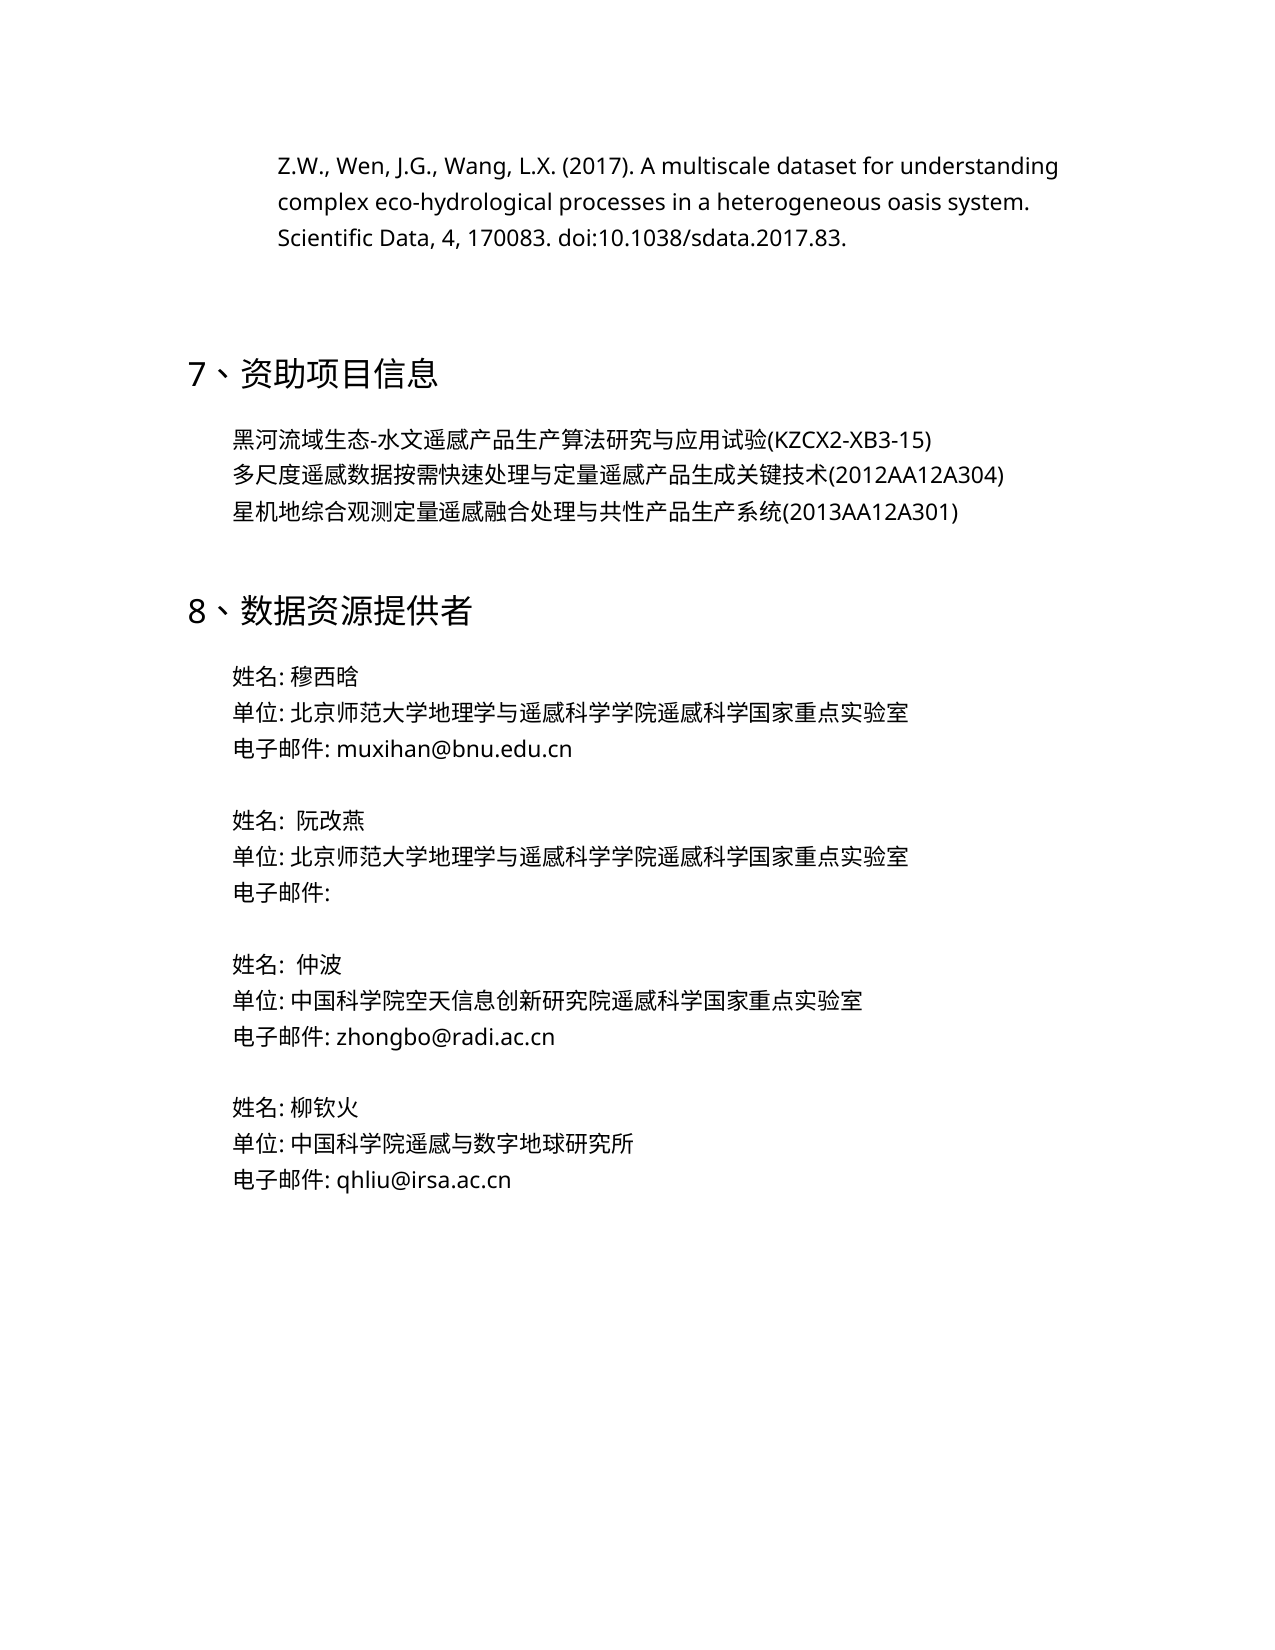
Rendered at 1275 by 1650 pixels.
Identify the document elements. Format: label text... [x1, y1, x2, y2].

text 姓名: 穆西晗 单位: 北京师范大学地理学与遥感科学学院遥感科学国家重点实验室 电子邮件: muxihan@bnu.edu.cn 姓名: 阮改燕 单位: 北京师范大学地理学与遥感科学学院遥感科学国家重点实验室 电子邮件: 姓名: 仲波 单位: 中国科学院空天信息创新研究院遥感科学国家重点实验室 电子邮件: zhongbo@radi.ac.cn 姓名: 柳钦火 单位: 中国科学院遥感与数字地球研究所 电子邮件: qhliu@irsa.ac.cn [232, 661, 1087, 1267]
text 7、资助项目信息 [187, 351, 1087, 396]
text 黑河流域生态-水文遥感产品生产算法研究与应用试验(KZCX2-XB3-15) 多尺度遥感数据按需快速处理与定量遥感产品生成关键技术(2012AA12A304) 星机地综合观测定量遥感融合处理与共性产品生产系统(2013AA12A301) [232, 423, 1087, 563]
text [277, 150, 1087, 325]
text 8、数据资源提供者 [187, 588, 1087, 633]
